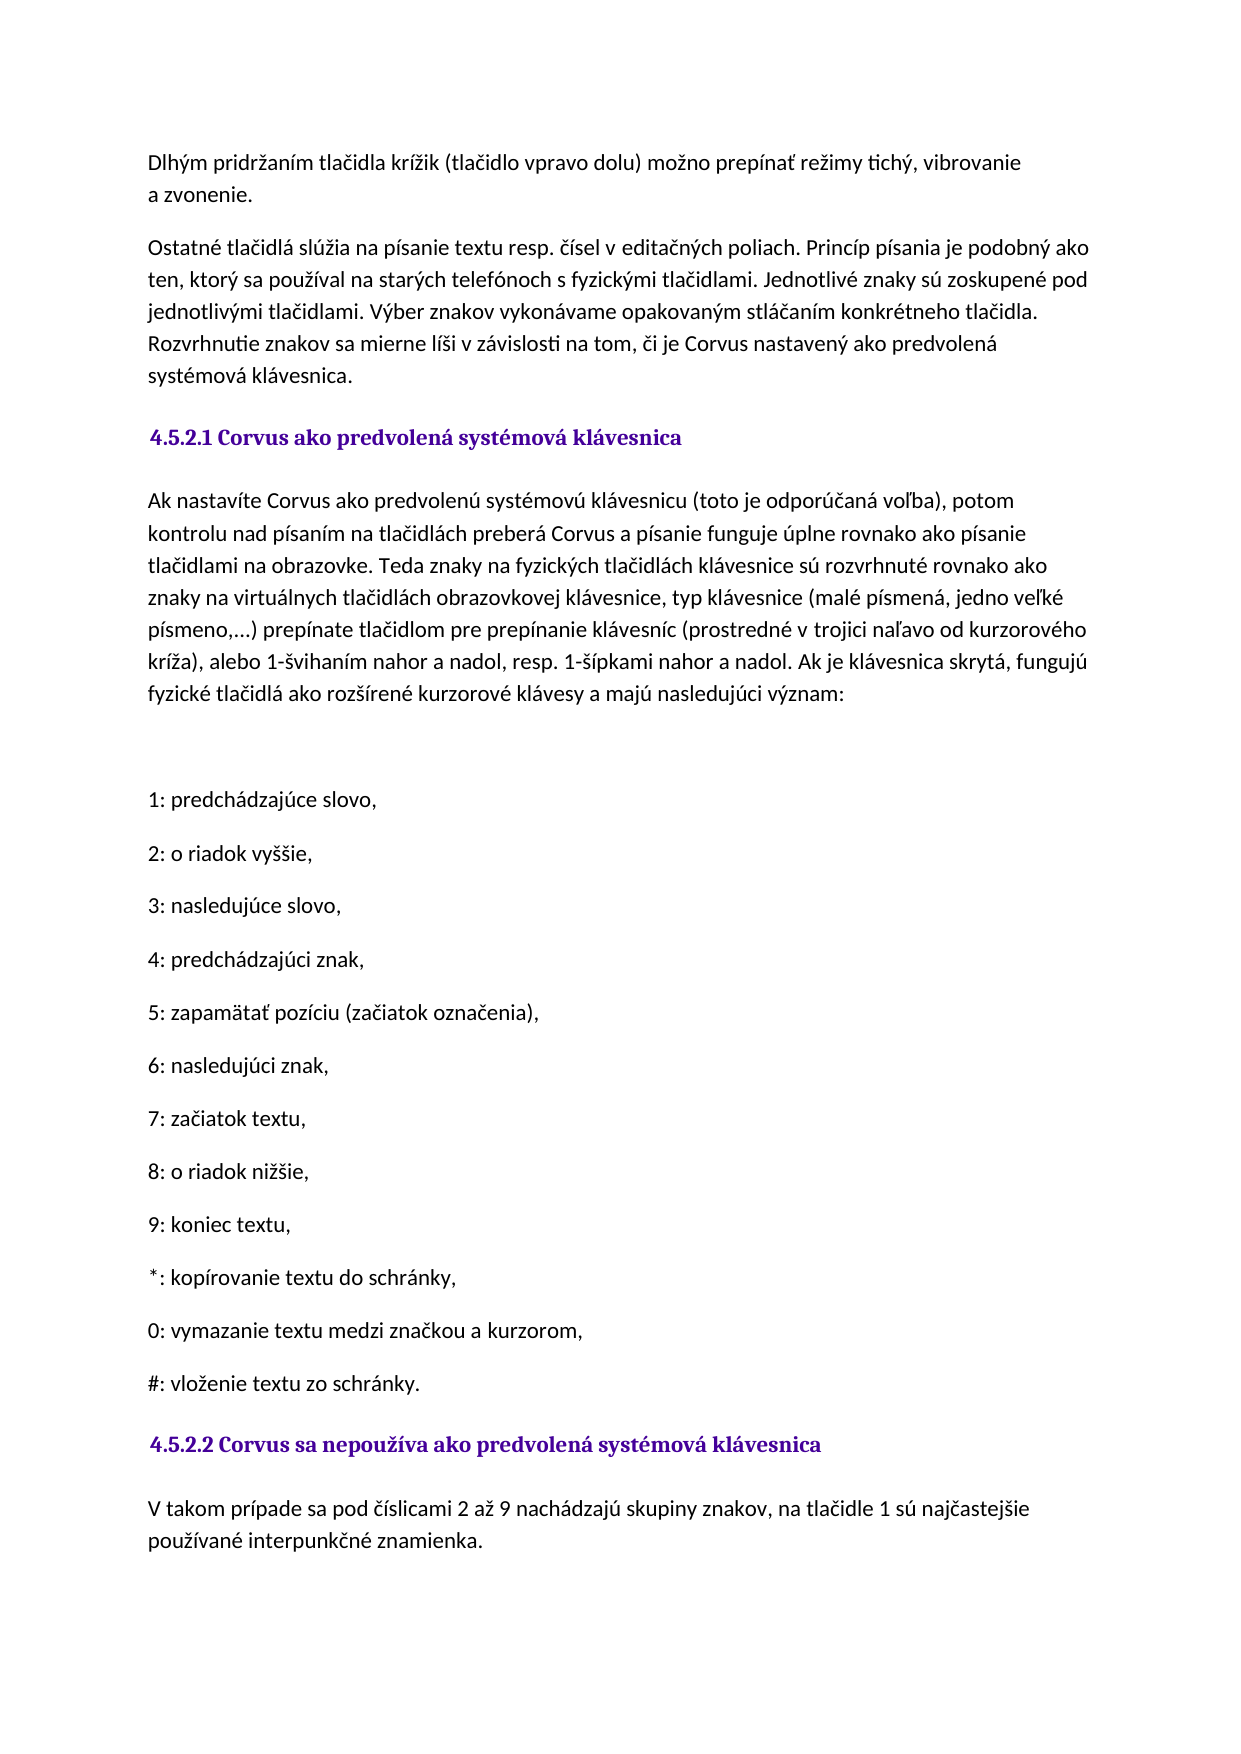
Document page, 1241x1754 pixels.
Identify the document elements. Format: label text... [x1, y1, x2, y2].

text 8: o riadok nižšie, [148, 1157, 1093, 1185]
subtitle Corvus sa nepoužíva ako predvolená systémová klávesnica [148, 1432, 1093, 1459]
text 0: vymazanie textu medzi značkou a kurzorom, [148, 1316, 1093, 1344]
text Ak nastavíte Corvus ako predvolenú systémovú klávesnicu (toto je odporúčaná voľba), potom kontrolu nad písaním na tlačidlách preberá Corvus a písanie funguje úplne rovnako ako písanie tlačidlami na obrazovke. Teda znaky na fyzických tlačidlách klávesnice sú rozvrhnuté rovnako ako znaky na virtuálnych tlačidlách obrazovkovej klávesnice, typ klávesnice (malé písmená, jedno veľké písmeno,...) prepínate tlačidlom pre prepínanie klávesníc (prostredné v trojici naľavo od kurzorového kríža), alebo 1-švihaním nahor a nadol, resp. 1-šípkami nahor a nadol. Ak je klávesnica skrytá, fungujú fyzické tlačidlá ako rozšírené kurzorové klávesy a majú nasledujúci význam: [148, 486, 1093, 708]
text *: kopírovanie textu do schránky, [148, 1263, 1093, 1291]
text 7: začiatok textu, [148, 1104, 1093, 1132]
text 2: o riadok vyššie, [148, 839, 1093, 867]
text 1: predchádzajúce slovo, [148, 786, 1093, 814]
text 9: koniec textu, [148, 1210, 1093, 1238]
text #: vloženie textu zo schránky. [148, 1369, 1093, 1397]
text 3: nasledujúce slovo, [148, 892, 1093, 920]
subtitle Corvus ako predvolená systémová klávesnica [148, 425, 1093, 451]
text V takom prípade sa pod číslicami 2 až 9 nachádzajú skupiny znakov, na tlačidle 1 sú najčastejšie používané interpunkčné znamienka. [148, 1494, 1093, 1554]
text Ostatné tlačidlá slúžia na písanie textu resp. čísel v editačných poliach. Princíp písania je podobný ako ten, ktorý sa používal na starých telefónoch s fyzickými tlačidlami. Jednotlivé znaky sú zoskupené pod jednotlivými tlačidlami. Výber znakov vykonávame opakovaným stláčaním konkrétneho tlačidla. Rozvrhnutie znakov sa mierne líši v závislosti na tom, či je Corvus nastavený ako predvolená systémová klávesnica. [148, 233, 1093, 389]
text 5: zapamätať pozíciu (začiatok označenia), [148, 998, 1093, 1026]
text Dlhým pridržaním tlačidla krížik (tlačidlo vpravo dolu) možno prepínať režimy tichý, vibrovanie a zvonenie. [148, 148, 1093, 208]
text 4: predchádzajúci znak, [148, 945, 1093, 973]
text 6: nasledujúci znak, [148, 1051, 1093, 1079]
